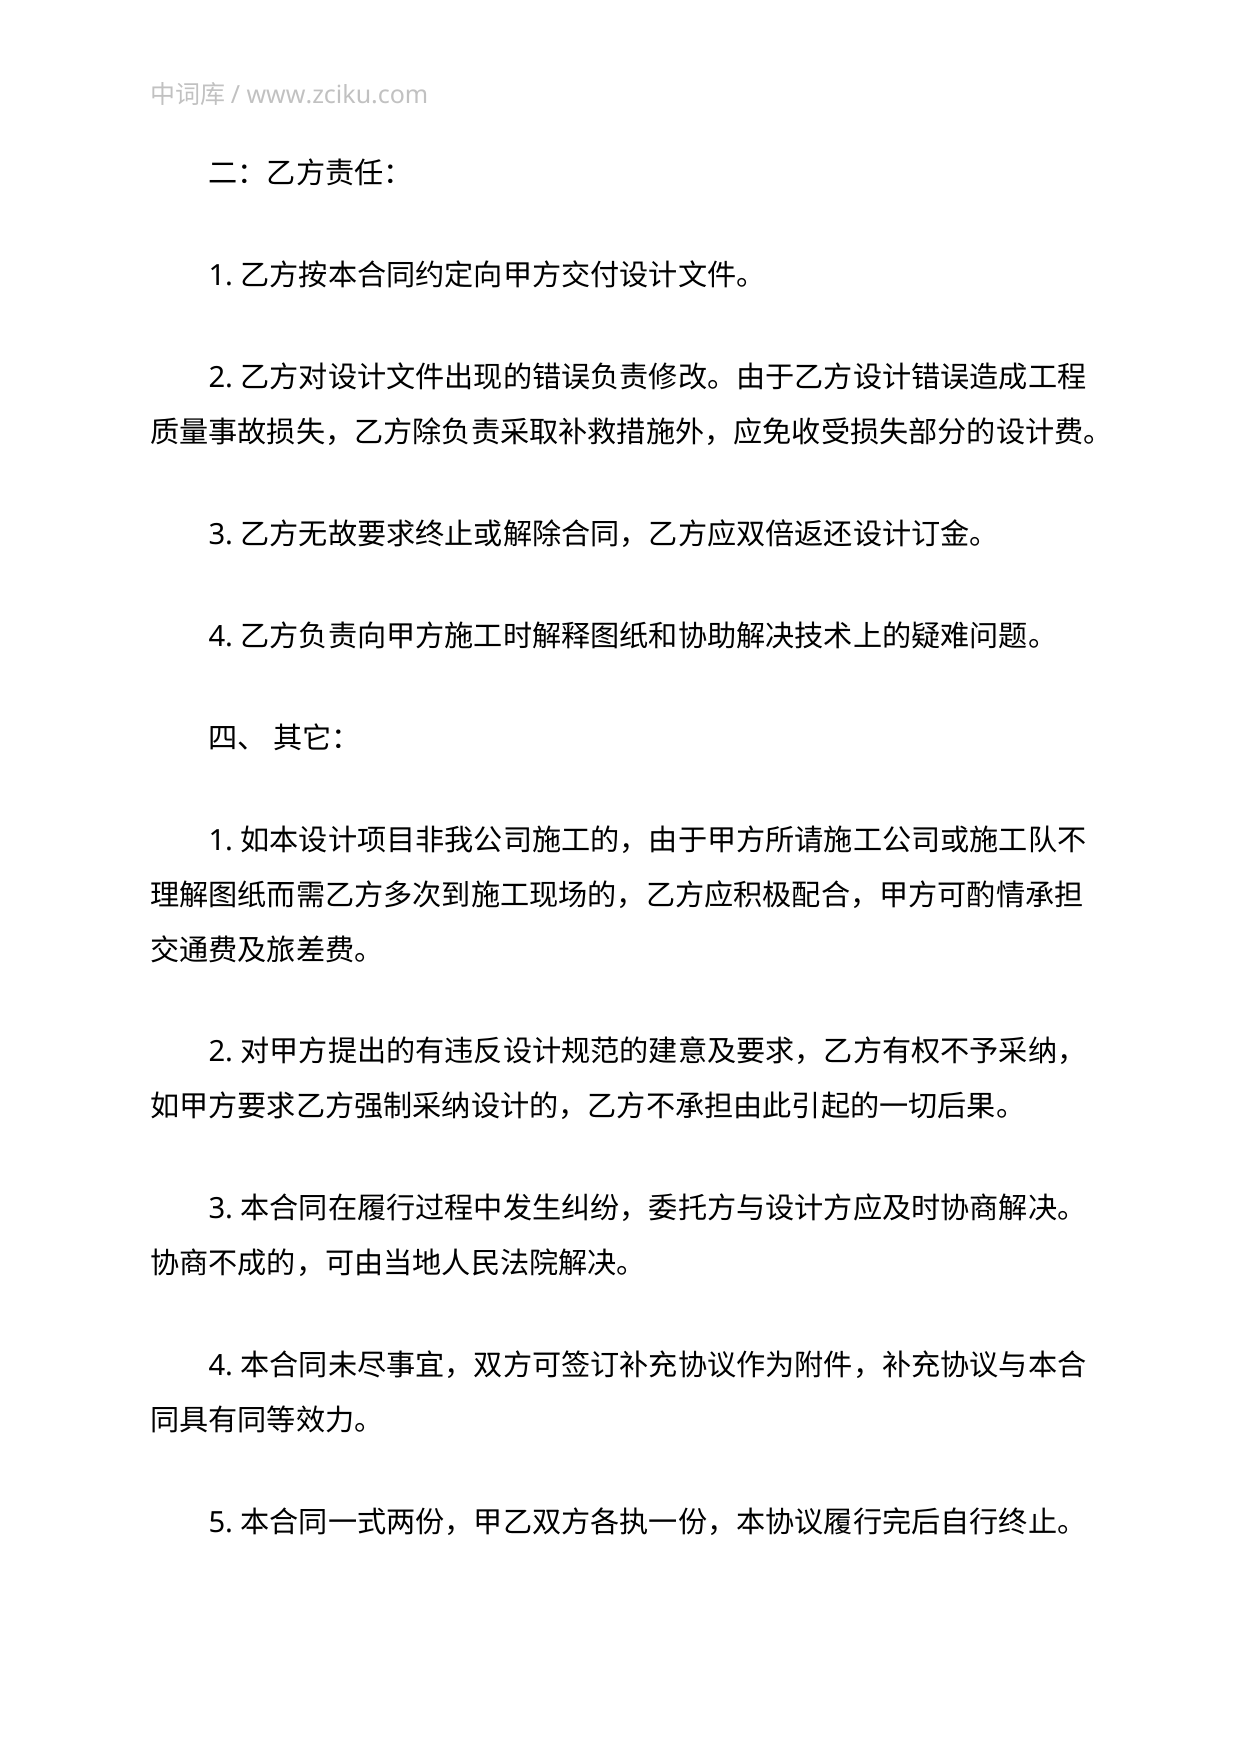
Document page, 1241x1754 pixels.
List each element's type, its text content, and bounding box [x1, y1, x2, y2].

text 1. 乙方按本合同约定向甲方交付设计文件。 [150, 252, 1090, 294]
text 二：乙方责任： [150, 150, 1090, 192]
text 四、 其它： [150, 714, 1090, 757]
text 1. 如本设计项目非我公司施工的，由于甲方所请施工公司或施工队不理解图纸而需乙方多次到施工现场的，乙方应积极配合，甲方可酌情承担交通费及旅差费。 [150, 816, 1090, 968]
text 2. 对甲方提出的有违反设计规范的建意及要求，乙方有权不予采纳，如甲方要求乙方强制采纳设计的，乙方不承担由此引起的一切后果。 [150, 1028, 1090, 1125]
text 4. 乙方负责向甲方施工时解释图纸和协助解决技术上的疑难问题。 [150, 612, 1090, 655]
text 5. 本合同一式两份，甲乙双方各执一份，本协议履行完后自行终止。 [150, 1498, 1090, 1541]
text 4. 本合同未尽事宜，双方可签订补充协议作为附件，补充协议与本合同具有同等效力。 [150, 1341, 1090, 1439]
text 3. 本合同在履行过程中发生纠纷，委托方与设计方应及时协商解决。协商不成的，可由当地人民法院解决。 [150, 1185, 1090, 1282]
text 2. 乙方对设计文件出现的错误负责修改。由于乙方设计错误造成工程质量事故损失，乙方除负责采取补救措施外，应免收受损失部分的设计费。 [150, 354, 1090, 451]
text 3. 乙方无故要求终止或解除合同，乙方应双倍返还设计订金。 [150, 511, 1090, 553]
